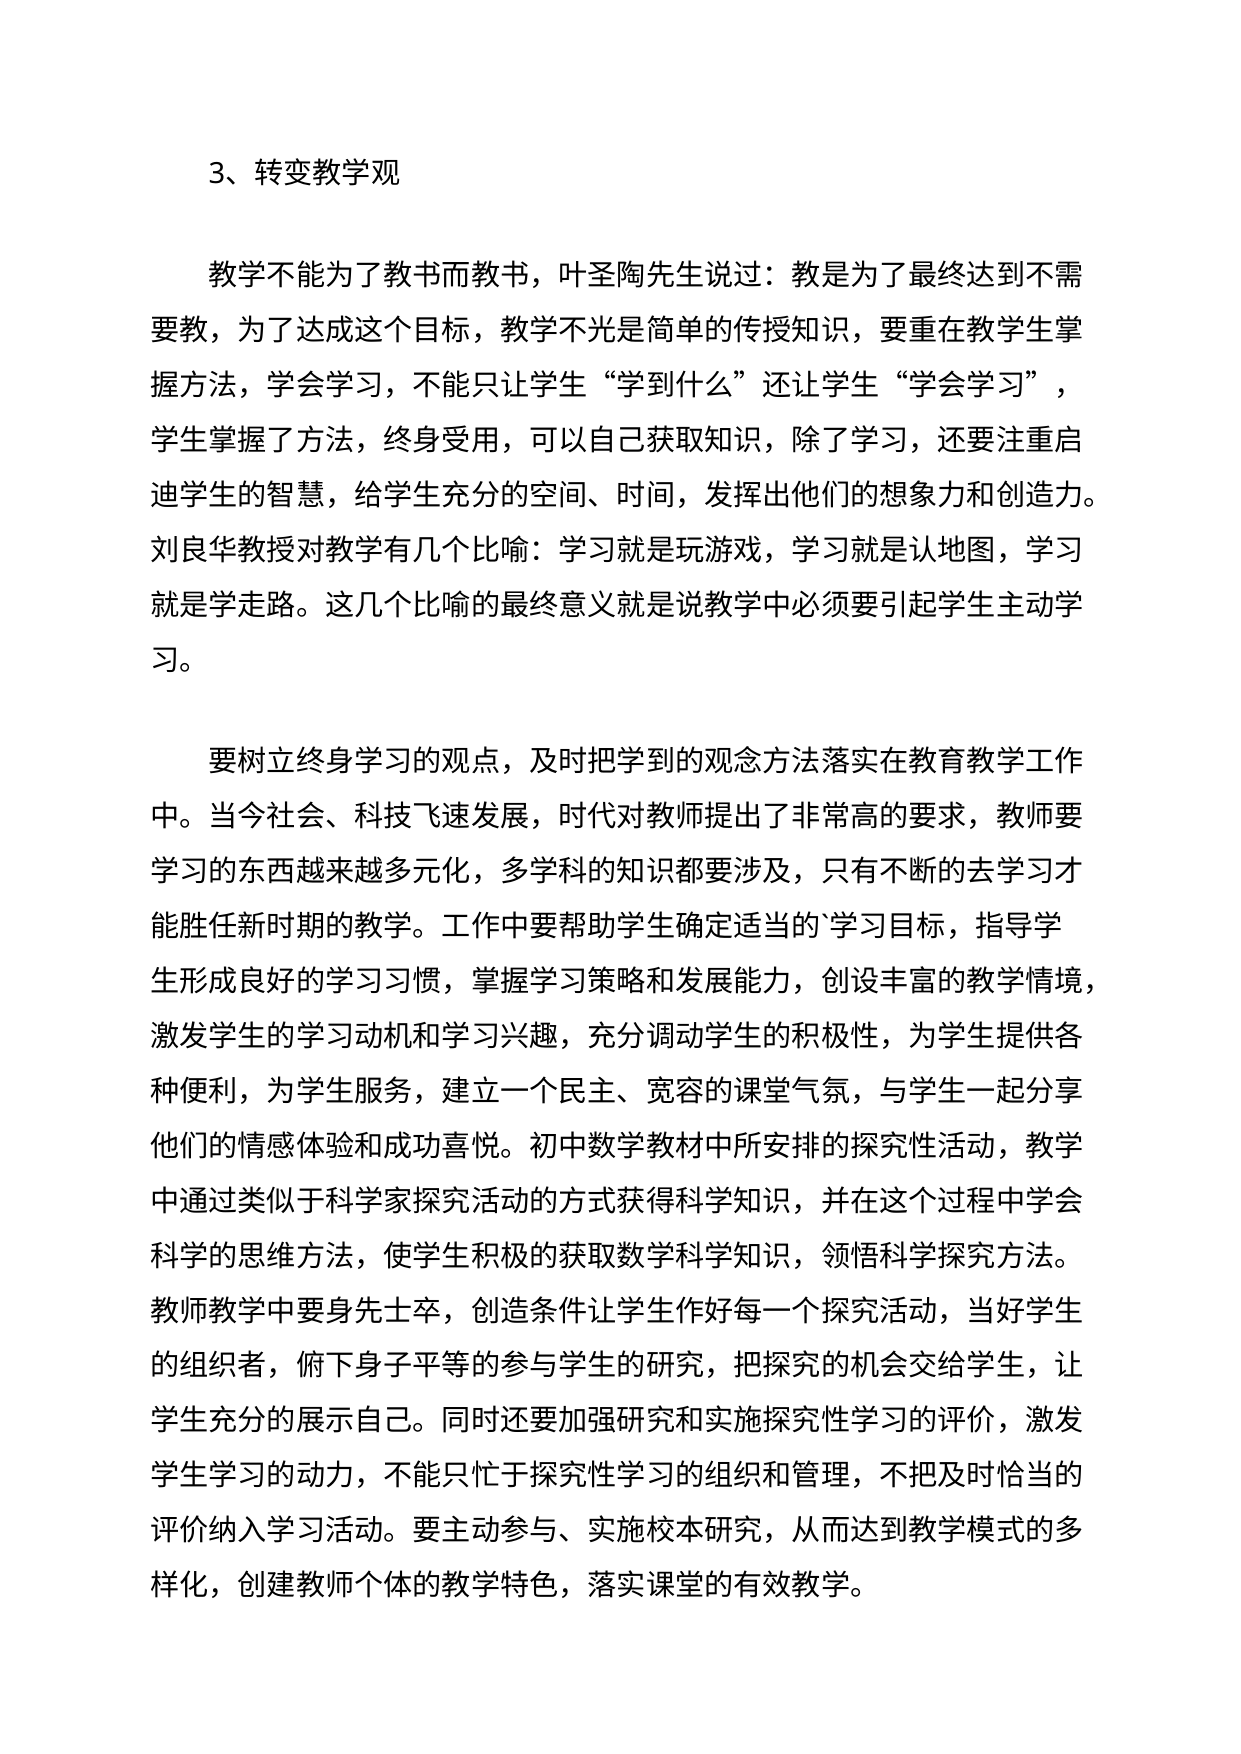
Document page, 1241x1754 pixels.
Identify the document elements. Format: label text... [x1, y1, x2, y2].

text 3、转变教学观 [150, 150, 1090, 192]
text 教学不能为了教书而教书，叶圣陶先生说过：教是为了最终达到不需要教，为了达成这个目标，教学不光是简单的传授知识，要重在教学生掌握方法，学会学习，不能只让学生“学到什么”还让学生“学会学习”，学生掌握了方法，终身受用，可以自己获取知识，除了学习，还要注重启迪学生的智慧，给学生充分的空间、时间，发挥出他们的想象力和创造力。刘良华教授对教学有几个比喻：学习就是玩游戏，学习就是认地图，学习就是学走路。这几个比喻的最终意义就是说教学中必须要引起学生主动学习。 [150, 252, 1090, 678]
text 要树立终身学习的观点，及时把学到的观念方法落实在教育教学工作中。当今社会、科技飞速发展，时代对教师提出了非常高的要求，教师要学习的东西越来越多元化，多学科的知识都要涉及，只有不断的去学习才能胜任新时期的教学。工作中要帮助学生确定适当的`学习目标，指导学生形成良好的学习习惯，掌握学习策略和发展能力，创设丰富的教学情境，激发学生的学习动机和学习兴趣，充分调动学生的积极性，为学生提供各种便利，为学生服务，建立一个民主、宽容的课堂气氛，与学生一起分享他们的情感体验和成功喜悦。初中数学教材中所安排的探究性活动，教学中通过类似于科学家探究活动的方式获得科学知识，并在这个过程中学会科学的思维方法，使学生积极的获取数学科学知识，领悟科学探究方法。教师教学中要身先士卒，创造条件让学生作好每一个探究活动，当好学生的组织者，俯下身子平等的参与学生的研究，把探究的机会交给学生，让学生充分的展示自己。同时还要加强研究和实施探究性学习的评价，激发学生学习的动力，不能只忙于探究性学习的组织和管理，不把及时恰当的评价纳入学习活动。要主动参与、实施校本研究，从而达到教学模式的多样化，创建教师个体的教学特色，落实课堂的有效教学。 [150, 738, 1090, 1604]
